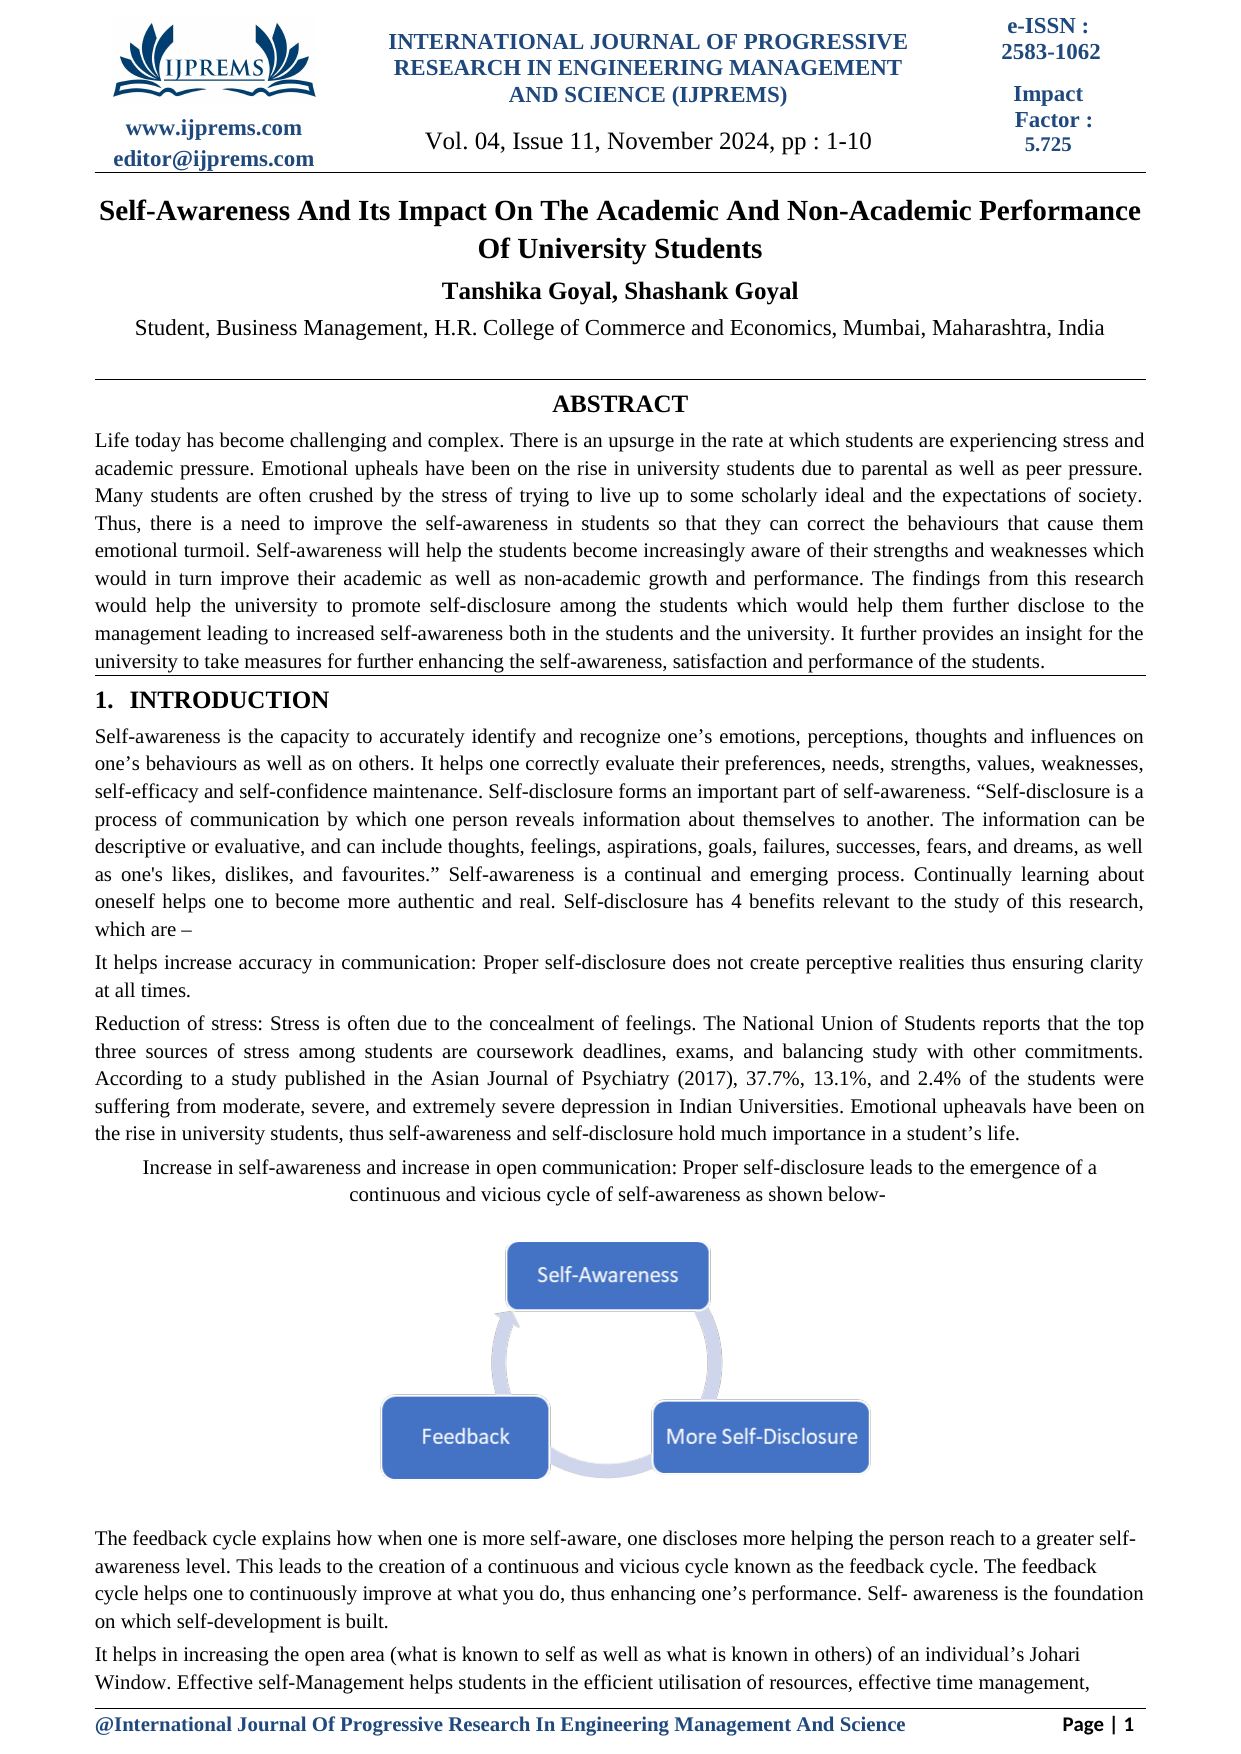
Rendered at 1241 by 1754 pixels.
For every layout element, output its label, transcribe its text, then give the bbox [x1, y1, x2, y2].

text Tanshika Goyal, Shashank Goyal [94, 276, 1146, 304]
picture [111, 16, 317, 106]
text Student, Business Management, H.R. College of Commerce and Economics, Mumbai, Maharashtra, India [94, 314, 1146, 341]
text Self-Awareness And Its Impact On The Academic And Non-Academic Performance Of University Students [94, 193, 1146, 265]
text Reduction of stress: Stress is often due to the concealment of feelings. The National Union of Students reports that the top three sources of stress among students are coursework deadlines, exams, and balancing study with other commitments. According to a study published in the Asian Journal of Psychiatry (2017), 37.7%, 13.1%, and 2.4% of the students were suffering from moderate, severe, and extremely severe depression in Indian Universities. Emotional upheavals have been on the rise in university students, thus self-awareness and self-disclosure hold much importance in a student’s life. [94, 1011, 1146, 1145]
text The feedback cycle explains how when one is more self-aware, one discloses more helping the person reach to a greater self-awareness level. This leads to the creation of a continuous and vicious cycle known as the feedback cycle. The feedback cycle helps one to continuously improve at what you do, thus enhancing one’s performance. Self- awareness is the foundation on which self-development is built. [94, 1526, 1146, 1633]
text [94, 1642, 1146, 1694]
text Self-awareness is the capacity to accurately identify and recognize one’s emotions, perceptions, thoughts and influences on one’s behaviours as well as on others. It helps one correctly evaluate their preferences, needs, strengths, values, weaknesses, self-efficacy and self-confidence maintenance. Self-disclosure forms an important part of self-awareness. “Self-disclosure is a process of communication by which one person reveals information about themselves to another. The information can be descriptive or evaluative, and can include thoughts, feelings, aspirations, goals, failures, successes, fears, and dreams, as well as one's likes, dislikes, and favourites.” Self-awareness is a continual and emerging process. Continually learning about oneself helps one to become more authentic and real. Self-disclosure has 4 benefits relevant to the study of this research, which are – [94, 724, 1146, 941]
list INTRODUCTION [94, 685, 1146, 714]
text Life today has become challenging and complex. There is an upsurge in the rate at which students are experiencing stress and academic pressure. Emotional upheals have been on the rise in university students due to parental as well as peer pressure. Many students are often crushed by the stress of trying to live up to some scholarly ideal and the expectations of society. Thus, there is a need to improve the self-awareness in students so that they can correct the behaviours that cause them emotional turmoil. Self-awareness will help the students become increasingly aware of their strengths and weaknesses which would in turn improve their academic as well as non-academic growth and performance. The findings from this research would help the university to promote self-disclosure among the students which would help them further disclose to the management leading to increased self-awareness both in the students and the university. It further provides an insight for the university to take measures for further enhancing the self-awareness, satisfaction and performance of the students. [94, 428, 1146, 676]
text It helps increase accuracy in communication: Proper self-disclosure does not create perceptive realities thus ensuring clarity at all times. [94, 950, 1146, 1002]
text ABSTRACT [94, 389, 1146, 418]
picture [195, 1238, 1045, 1483]
